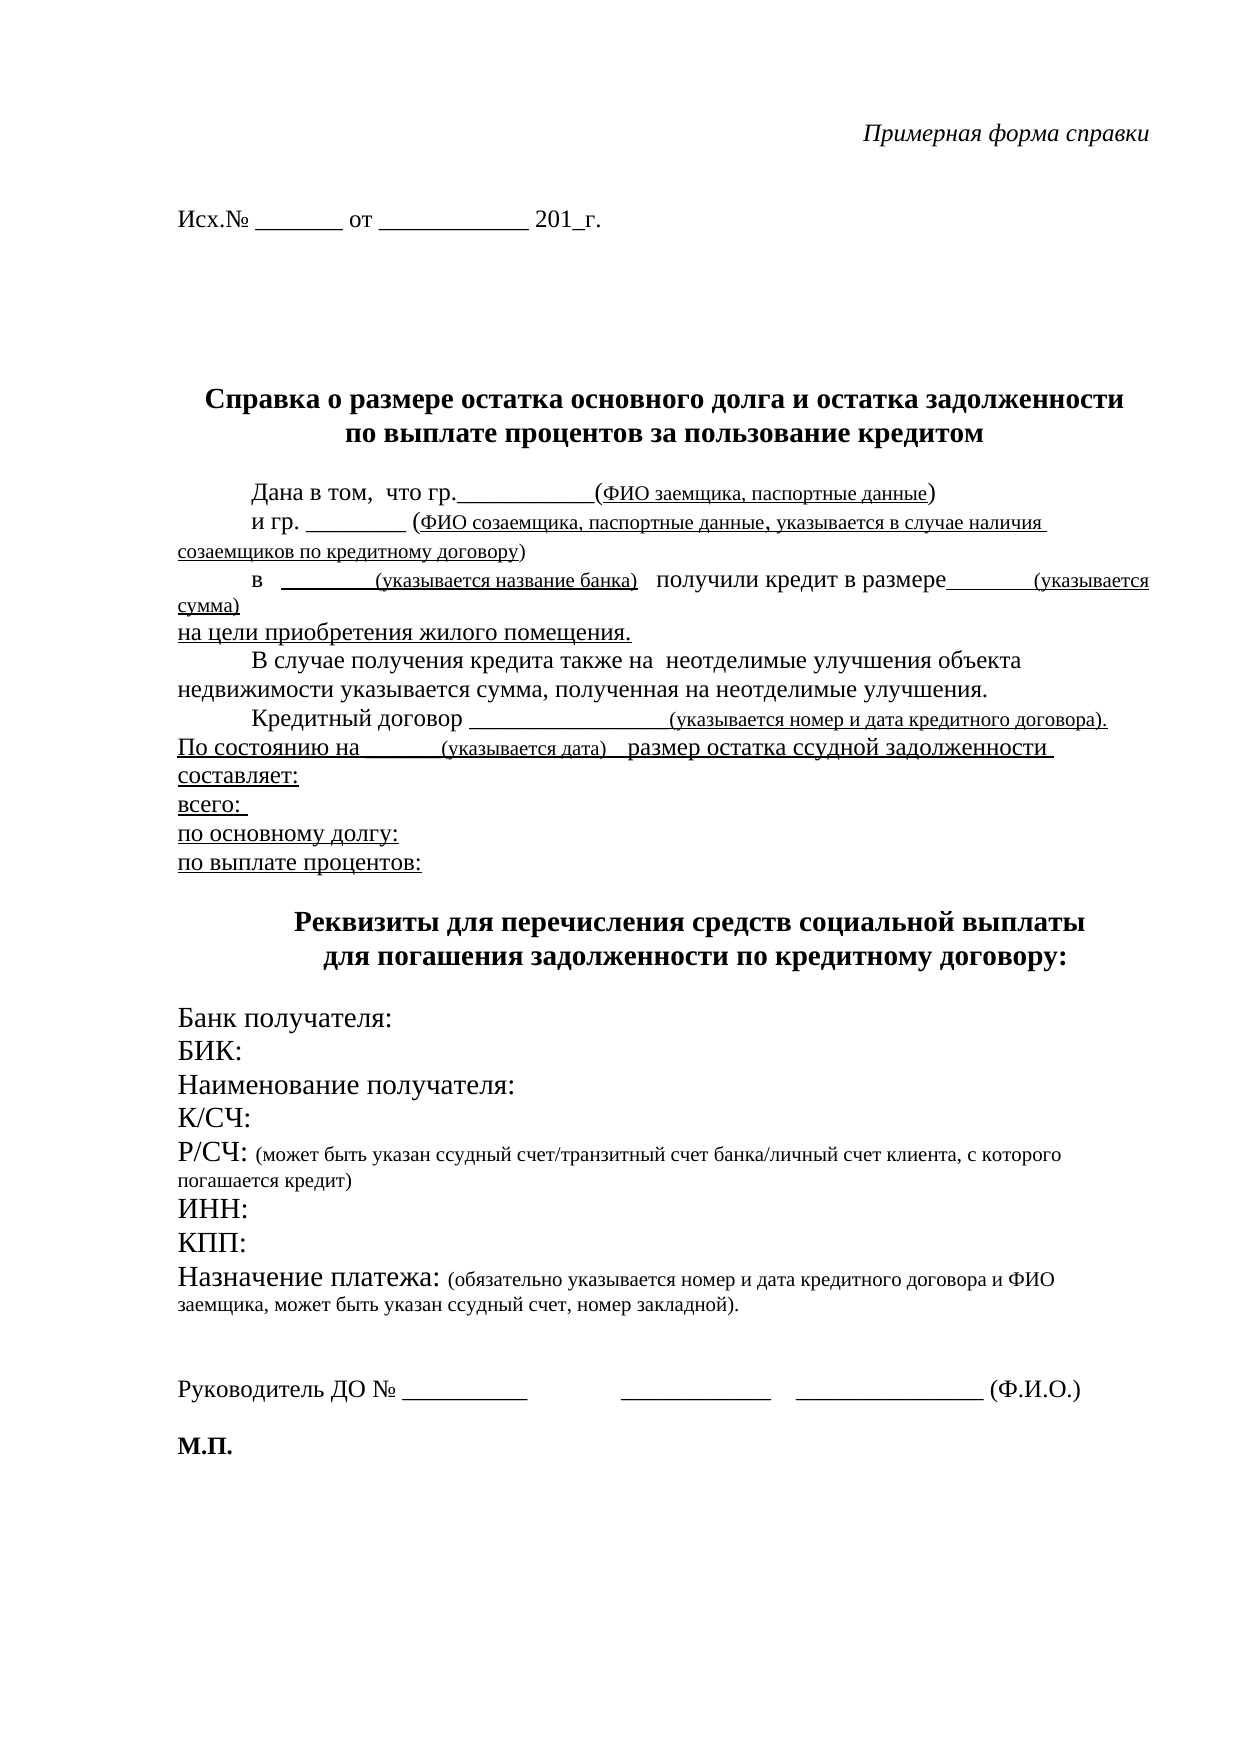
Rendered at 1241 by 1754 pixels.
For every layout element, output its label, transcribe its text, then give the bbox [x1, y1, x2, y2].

text Кредитный договор ________________(указывается номер и дата кредитного договора). [177, 703, 1152, 732]
text в (указывается название банка) получили кредит в размере (указывается сумма) [177, 564, 1152, 617]
text Банк получателя: [177, 1000, 1152, 1033]
text Дана в том, что гр.___________(ФИО заемщика, паспортные данные) [177, 477, 1152, 506]
text БИК: [177, 1033, 1152, 1067]
text Назначение платежа: (обязательно указывается номер и дата кредитного договора и ФИО заемщика, может быть указан ссудный счет, номер закладной). [177, 1259, 1152, 1316]
text и гр. ________ (ФИО созаемщика, паспортные данные, указывается в случае наличия созаемщиков по кредитному договору) [177, 506, 1152, 564]
text К/СЧ: [177, 1101, 1152, 1134]
text Наименование получателя: [177, 1067, 1152, 1101]
text Р/СЧ: (может быть указан ссудный счет/транзитный счет банка/личный счет клиента, с которого погашается кредит) [177, 1134, 1152, 1192]
text по выплате процентов за пользование кредитом [177, 415, 1152, 449]
text Исх.№ _______ от ____________ 201_г. [177, 204, 1152, 233]
text Примерная форма справки [177, 118, 1152, 147]
text на цели приобретения жилого помещения. [177, 617, 1152, 645]
text М.П. [177, 1431, 1152, 1460]
text по основному долгу: [177, 818, 1152, 847]
text КПП: [177, 1225, 1152, 1259]
text ИНН: [177, 1192, 1152, 1225]
text Руководитель ДО № __________ ____________ _______________ (Ф.И.О.) [177, 1374, 1152, 1403]
text всего: [177, 789, 1152, 818]
text для погашения задолженности по кредитному договору: [177, 938, 1152, 971]
text Реквизиты для перечисления средств социальной выплаты [177, 904, 1152, 938]
text по выплате процентов: [177, 847, 1152, 875]
text По состоянию на ______(указывается дата)__размер остатка ссудной задолженности составляет: [177, 732, 1152, 789]
text В случае получения кредита также на неотделимые улучшения объекта недвижимости указывается сумма, полученная на неотделимые улучшения. [177, 645, 1152, 703]
text Справка о размере остатка основного долга и остатка задолженности [177, 382, 1152, 415]
